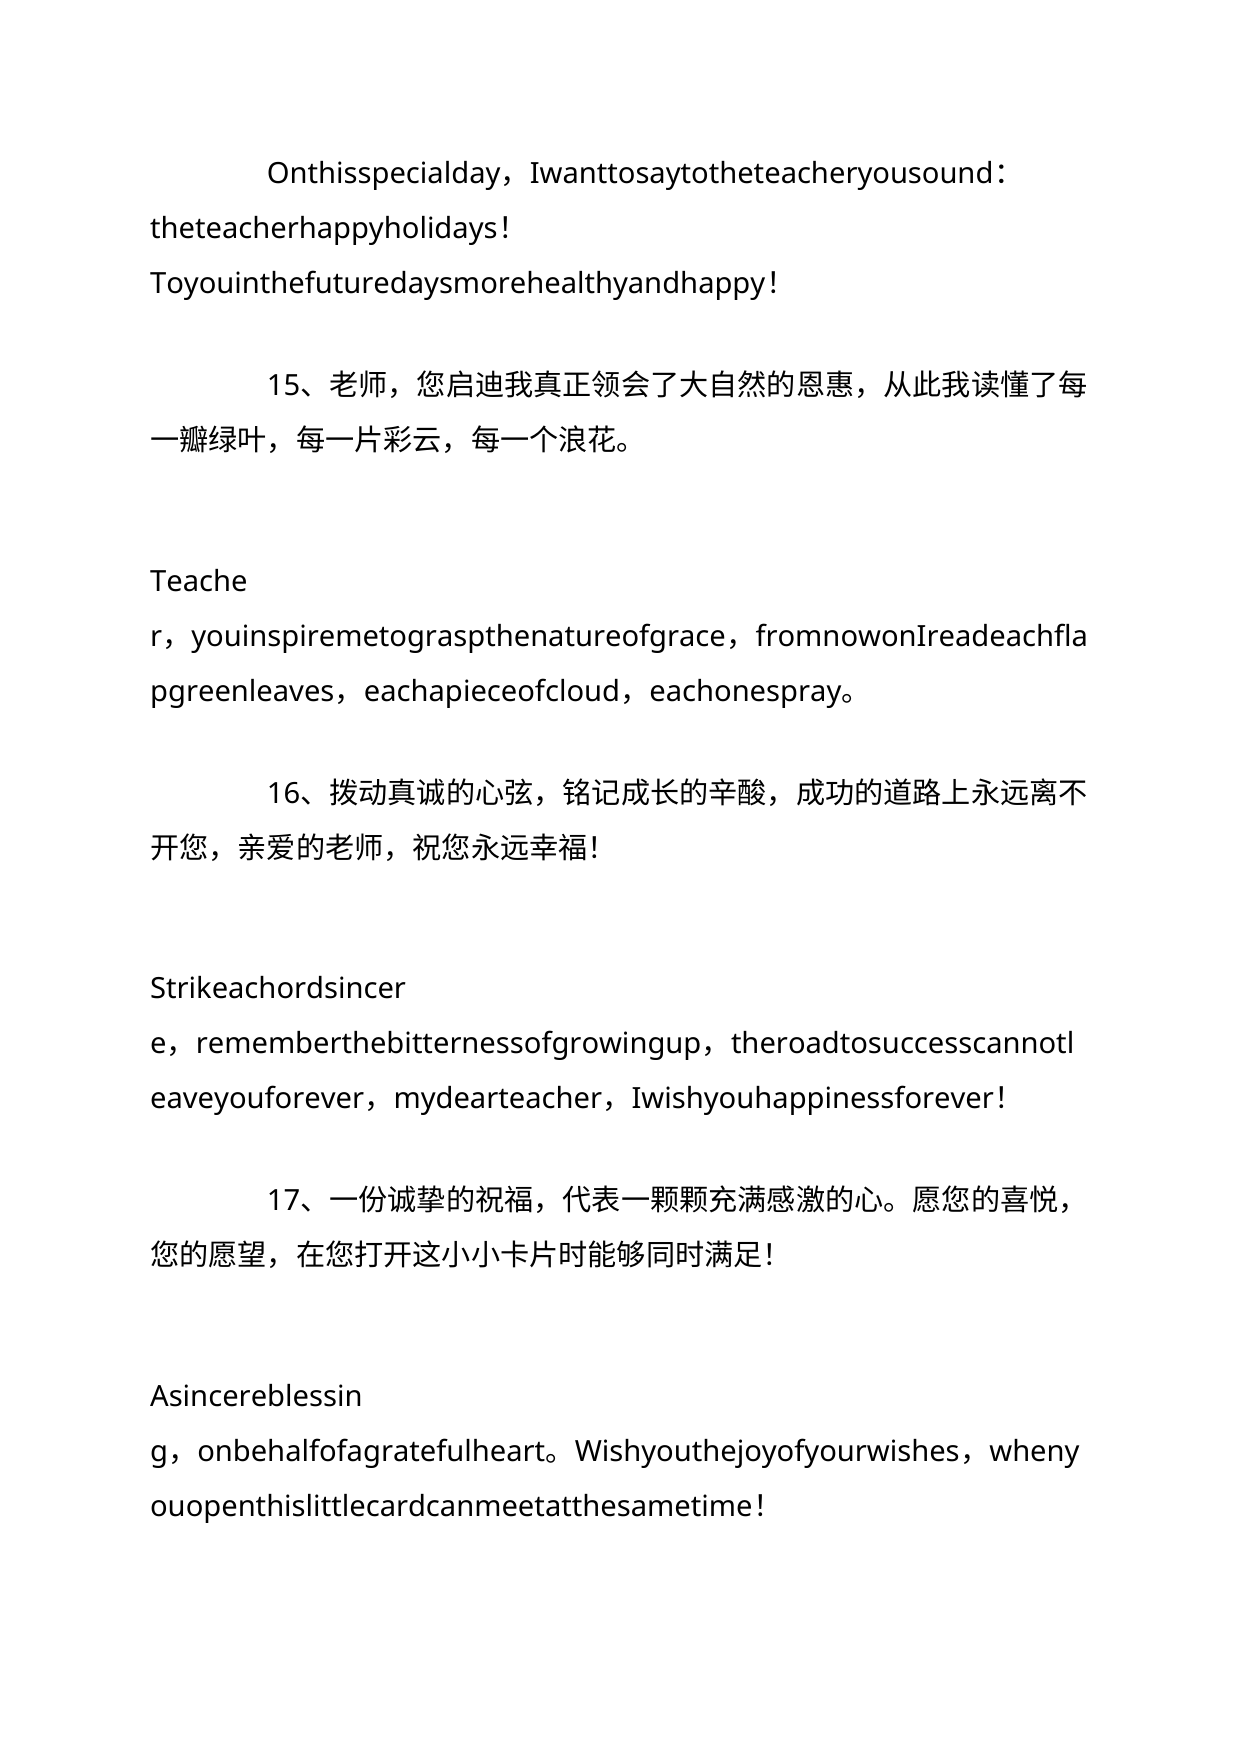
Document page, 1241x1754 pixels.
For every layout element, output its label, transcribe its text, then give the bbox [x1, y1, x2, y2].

text 16、拨动真诚的心弦，铭记成长的辛酸，成功的道路上永远离不开您，亲爱的老师，祝您永远幸福！ [150, 769, 1090, 867]
text 17、一份诚挚的祝福，代表一颗颗充满感激的心。愿您的喜悦，您的愿望，在您打开这小小卡片时能够同时满足！ [150, 1177, 1090, 1274]
text Asincereblessing，onbehalfofagratefulheart。Wishyouthejoyofyourwishes，whenyouopenthislittlecardcanmeetatthesametime！ [150, 1333, 1090, 1524]
text Onthisspecialday，Iwanttosaytotheteacheryousound：theteacherhappyholidays！Toyouinthefuturedaysmorehealthyandhappy！ [150, 150, 1090, 302]
text 15、老师，您启迪我真正领会了大自然的恩惠，从此我读懂了每一瓣绿叶，每一片彩云，每一个浪花。 [150, 362, 1090, 459]
text Strikeachordsincere，rememberthebitternessofgrowingup，theroadtosuccesscannotleaveyouforever，mydearteacher，Iwishyouhappinessforever！ [150, 926, 1090, 1117]
text Teacher，youinspiremetograspthenatureofgrace，fromnowonIreadeachflapgreenleaves，eachapieceofcloud，eachonespray。 [150, 519, 1090, 710]
